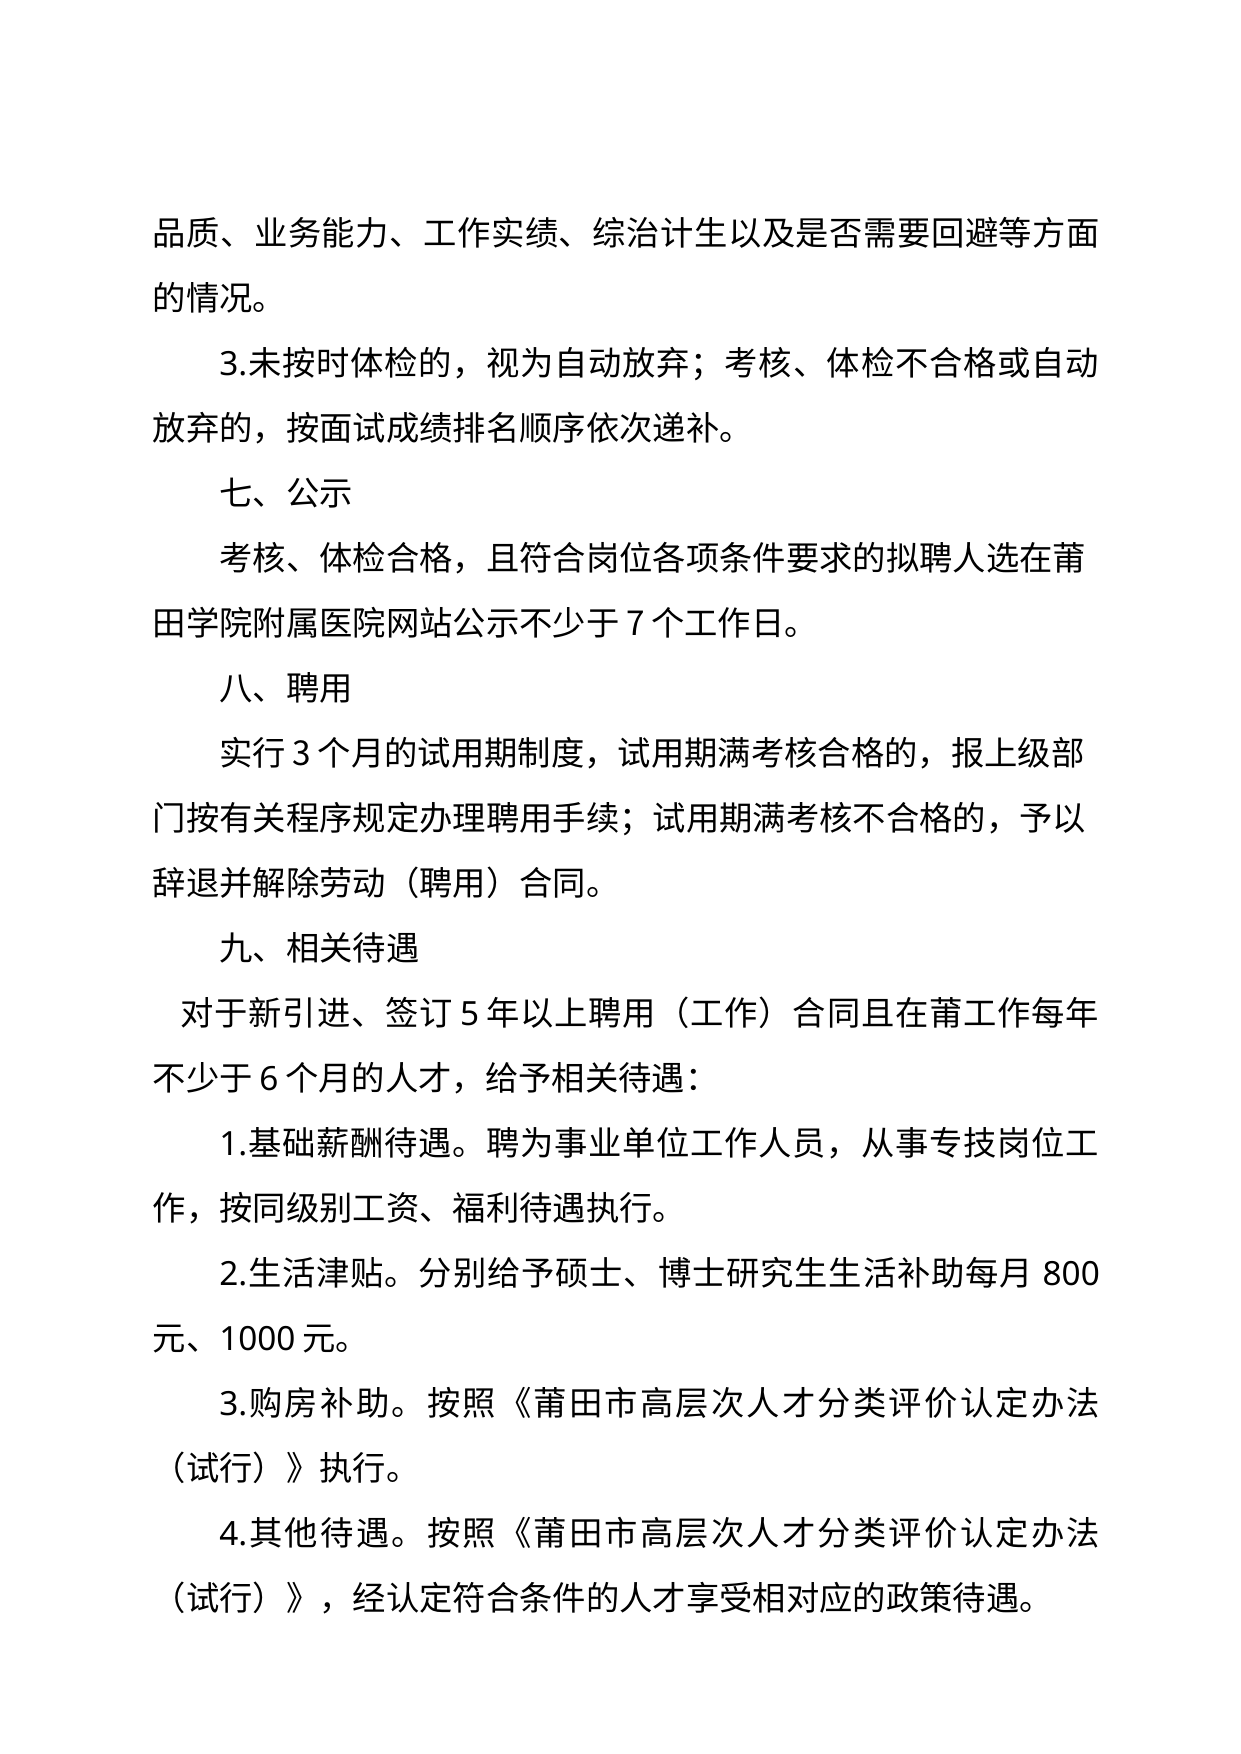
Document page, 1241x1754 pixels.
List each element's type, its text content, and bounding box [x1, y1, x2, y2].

text 实行3个月的试用期制度，试用期满考核合格的，报上级部门按有关程序规定办理聘用手续；试用期满考核不合格的，予以辞退并解除劳动（聘用）合同。 [152, 719, 1100, 914]
text 3.购房补助。按照《莆田市高层次人才分类评价认定办法（试行）》执行。 [152, 1369, 1100, 1499]
text 2.生活津贴。分别给予硕士、博士研究生生活补助每月800元、1000元。 [152, 1239, 1100, 1369]
text 对于新引进、签订5年以上聘用（工作）合同且在莆工作每年不少于6个月的人才，给予相关待遇： [152, 979, 1100, 1109]
text 4.其他待遇。按照《莆田市高层次人才分类评价认定办法（试行）》，经认定符合条件的人才享受相对应的政策待遇。 [152, 1499, 1100, 1629]
text 3.未按时体检的，视为自动放弃；考核、体检不合格或自动放弃的，按面试成绩排名顺序依次递补。 [152, 329, 1100, 459]
text 八、聘用 [152, 654, 1100, 719]
text 七、公示 [152, 459, 1100, 524]
text 1.基础薪酬待遇。聘为事业单位工作人员，从事专技岗位工作，按同级别工资、福利待遇执行。 [152, 1109, 1100, 1239]
text 九、相关待遇 [152, 914, 1100, 979]
text 考核、体检合格，且符合岗位各项条件要求的拟聘人选在莆田学院附属医院网站公示不少于7个工作日。 [152, 524, 1100, 654]
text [152, 199, 1100, 329]
